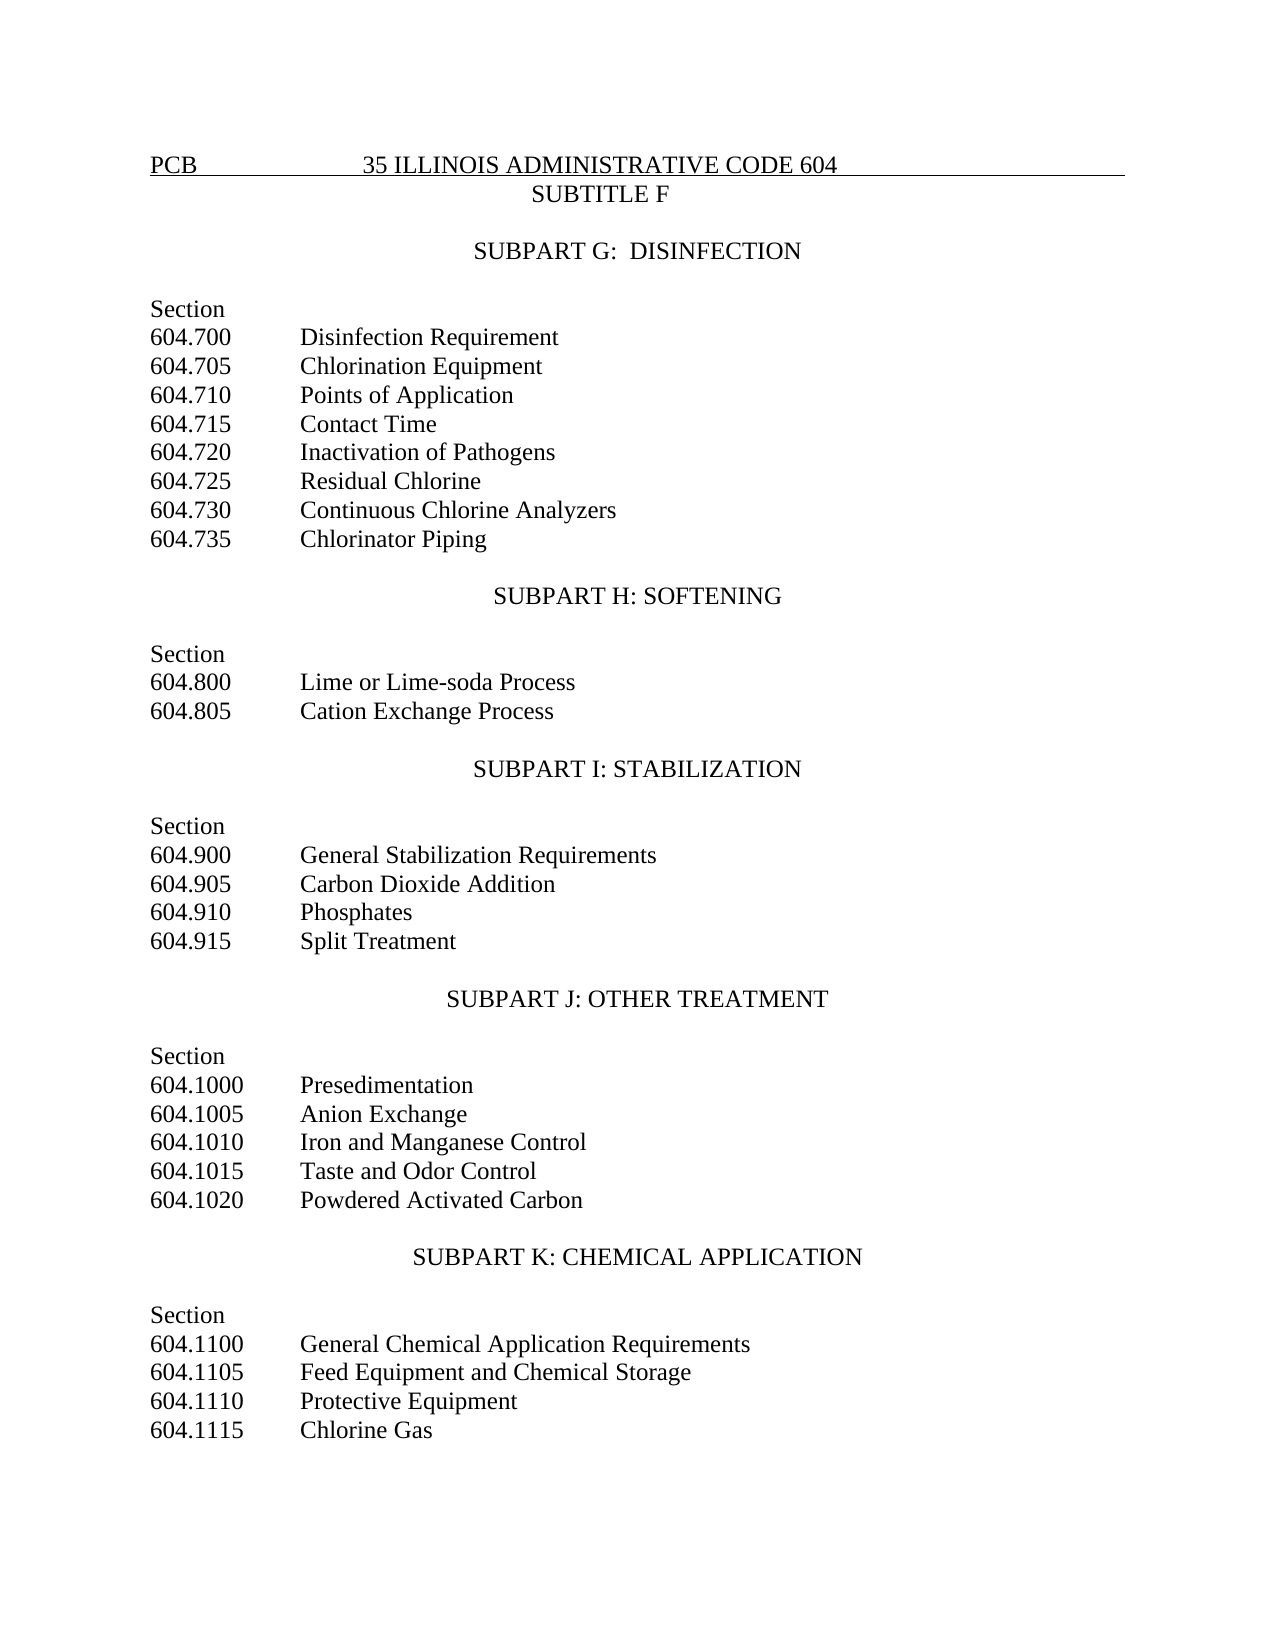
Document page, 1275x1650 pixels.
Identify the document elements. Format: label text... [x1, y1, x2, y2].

text 604.715 Contact Time [150, 409, 1125, 437]
text Section [150, 639, 1125, 667]
text 604.1115 Chlorine Gas [150, 1415, 1125, 1444]
text 604.1005 Anion Exchange [150, 1099, 1125, 1127]
text 604.1100 General Chemical Application Requirements [150, 1329, 1125, 1357]
text SUBPART J: OTHER TREATMENT [150, 984, 1125, 1012]
text 604.1000 Presedimentation [150, 1070, 1125, 1099]
text 604.1015 Taste and Odor Control [150, 1156, 1125, 1185]
text 604.720 Inactivation of Pathogens [150, 437, 1125, 466]
text 604.710 Points of Application [150, 380, 1125, 409]
text SUBPART H: Softening [150, 581, 1125, 610]
text 604.705 Chlorination Equipment [150, 351, 1125, 380]
text 604.800 Lime or Lime-soda Process [150, 667, 1125, 696]
text 604.1105 Feed Equipment and Chemical Storage [150, 1357, 1125, 1386]
text 604.1010 Iron and Manganese Control [150, 1127, 1125, 1156]
text SUBPART G: DISINFECTION [150, 236, 1125, 265]
text 604.915 Split Treatment [150, 926, 1125, 955]
text 604.905 Carbon Dioxide Addition [150, 869, 1125, 897]
text Section [150, 294, 1125, 322]
text Section [150, 1300, 1125, 1329]
text SUBPART I: STABILIZATION [150, 754, 1125, 782]
text 604.910 Phosphates [150, 897, 1125, 926]
text 604.1110 Protective Equipment [150, 1386, 1125, 1415]
text 604.725 Residual Chlorine [150, 466, 1125, 495]
text 604.1020 Powdered Activated Carbon [150, 1185, 1125, 1214]
text 604.700 Disinfection Requirement [150, 322, 1125, 351]
text 604.805 Cation Exchange Process [150, 696, 1125, 725]
text 604.735 Chlorinator Piping [150, 524, 1125, 552]
text Section [150, 811, 1125, 840]
text SUBPART K: CHEMICAL APPLICATION [150, 1242, 1125, 1271]
text 604.730 Continuous Chlorine Analyzers [150, 495, 1125, 524]
text Section [150, 1041, 1125, 1070]
text 604.900 General Stabilization Requirements [150, 840, 1125, 869]
